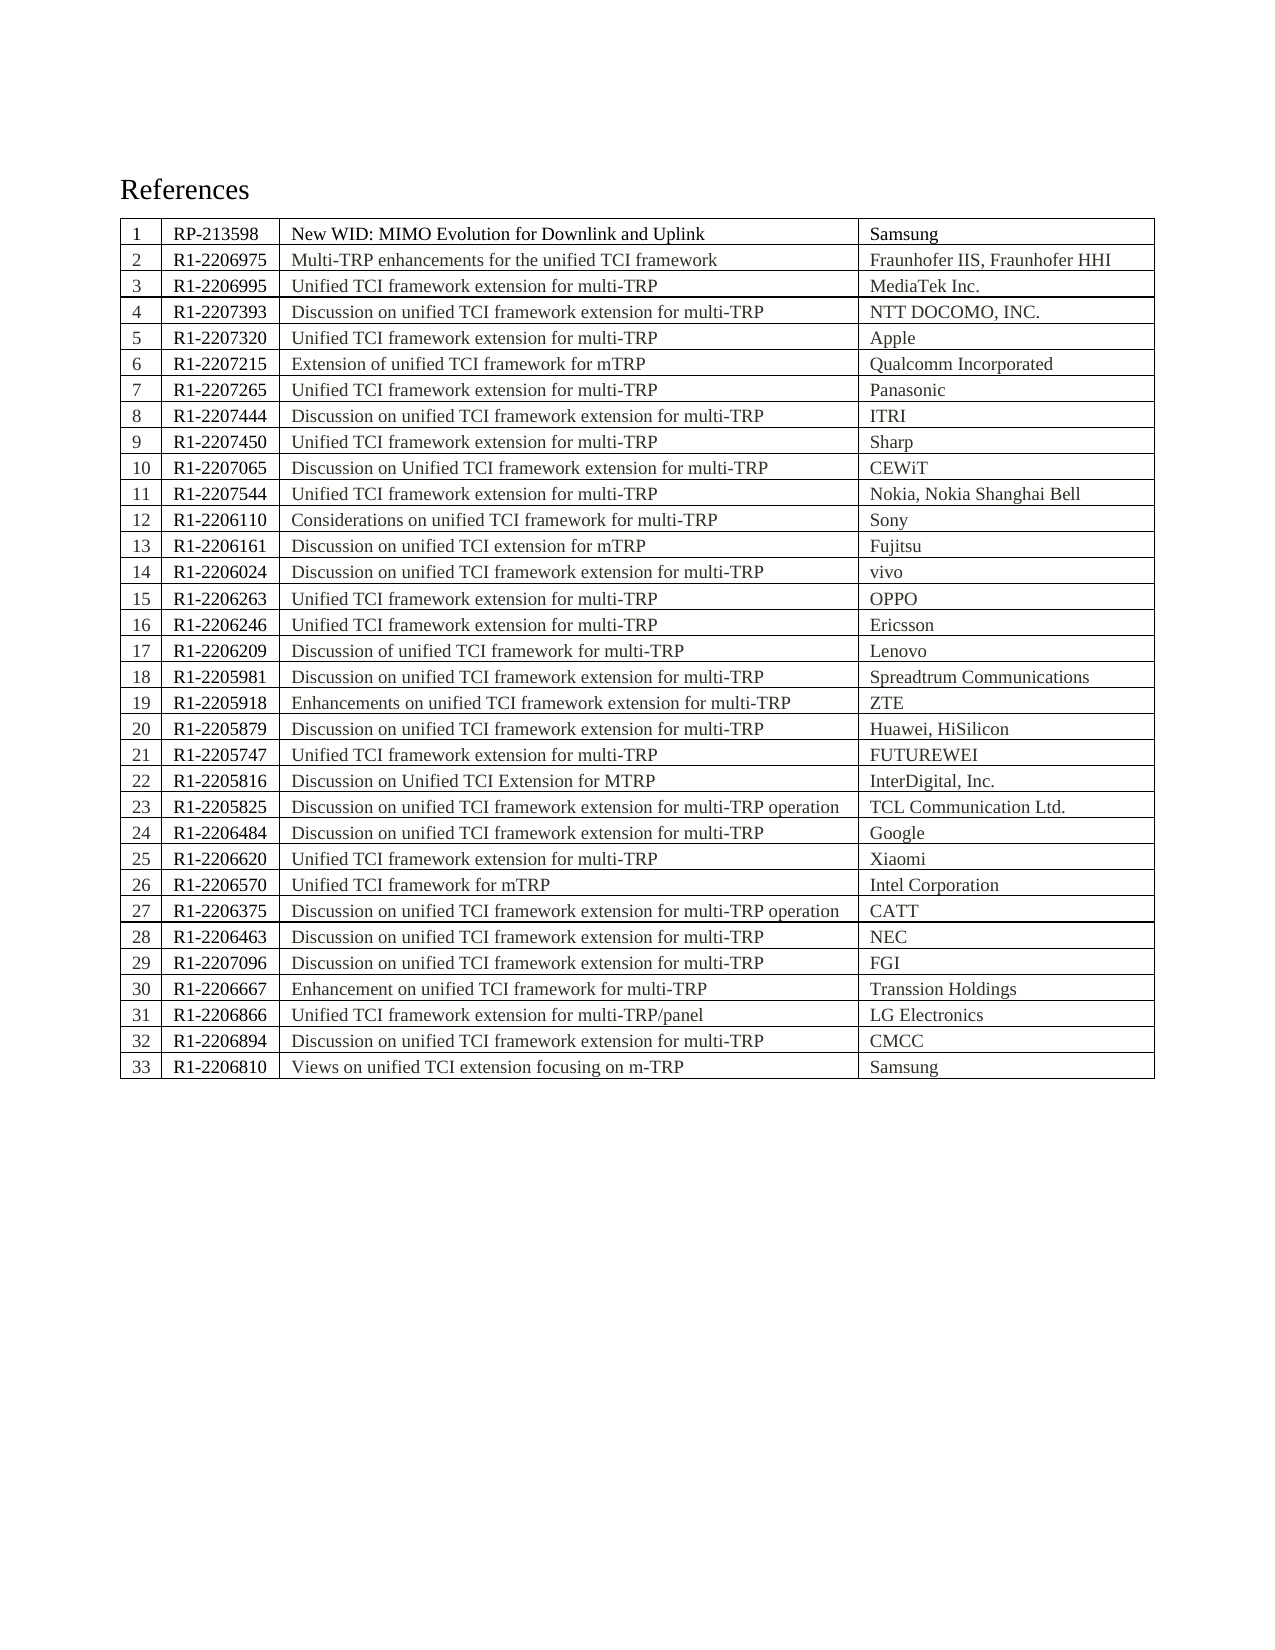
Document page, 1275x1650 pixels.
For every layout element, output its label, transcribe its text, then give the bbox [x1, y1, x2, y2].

table_cell 18 [121, 662, 161, 687]
table_cell ITRI [859, 402, 1154, 427]
table_cell R1-2206484 [162, 818, 279, 843]
table_cell 28 [121, 923, 161, 947]
table_cell Multi-TRP enhancements for the unified TCI framework [280, 245, 858, 270]
table_cell R1-2207393 [162, 298, 279, 322]
table_cell 19 [121, 688, 161, 713]
table_cell Discussion on unified TCI framework extension for multi-TRP [280, 1027, 858, 1052]
table_cell R1-2206110 [162, 506, 279, 531]
table_cell TCL Communication Ltd. [859, 792, 1154, 817]
table_cell Discussion on unified TCI framework extension for multi-TRP operation [280, 896, 858, 921]
table_cell R1-2207320 [162, 324, 279, 348]
table_header RP-213598 [162, 219, 279, 244]
table_cell InterDigital, Inc. [859, 766, 1154, 791]
table_cell Views on unified TCI extension focusing on m-TRP [280, 1053, 858, 1078]
table_cell Unified TCI framework extension for multi-TRP [280, 740, 858, 765]
table_cell Fujitsu [859, 532, 1154, 557]
table_cell CATT [859, 896, 1154, 921]
table_cell 31 [121, 1001, 161, 1026]
table_cell R1-2206810 [162, 1053, 279, 1078]
table_cell MediaTek Inc. [859, 271, 1154, 296]
table_cell Qualcomm Incorporated [859, 350, 1154, 374]
table_cell Unified TCI framework extension for multi-TRP [280, 610, 858, 635]
table_cell Sharp [859, 428, 1154, 453]
table_cell 16 [121, 610, 161, 635]
table_cell Fraunhofer IIS, Fraunhofer HHI [859, 245, 1154, 270]
table_cell R1-2207544 [162, 480, 279, 505]
table_cell 7 [121, 376, 161, 401]
table_cell 29 [121, 949, 161, 973]
table_cell Discussion of unified TCI framework for multi-TRP [280, 636, 858, 661]
table_cell Intel Corporation [859, 870, 1154, 895]
table_cell 32 [121, 1027, 161, 1052]
table_cell R1-2206246 [162, 610, 279, 635]
subtitle References [120, 172, 1155, 205]
table_cell Unified TCI framework extension for multi-TRP [280, 376, 858, 401]
table_cell 6 [121, 350, 161, 374]
table_header Samsung [859, 219, 1154, 244]
table_cell NTT DOCOMO, INC. [859, 298, 1154, 322]
table_cell Unified TCI framework extension for multi-TRP [280, 480, 858, 505]
table_cell R1-2206024 [162, 558, 279, 583]
table_cell LG Electronics [859, 1001, 1154, 1026]
table_cell 22 [121, 766, 161, 791]
table_cell 3 [121, 271, 161, 296]
table_cell 20 [121, 714, 161, 739]
table_cell Enhancement on unified TCI framework for multi-TRP [280, 975, 858, 999]
table_cell 11 [121, 480, 161, 505]
table_cell 33 [121, 1053, 161, 1078]
table_cell R1-2207215 [162, 350, 279, 374]
table_cell Discussion on unified TCI framework extension for multi-TRP [280, 949, 858, 973]
table_cell R1-2205918 [162, 688, 279, 713]
table_cell 9 [121, 428, 161, 453]
table_cell R1-2206263 [162, 584, 279, 609]
table_cell 4 [121, 298, 161, 322]
table_cell R1-2207450 [162, 428, 279, 453]
table_cell Discussion on unified TCI framework extension for multi-TRP [280, 662, 858, 687]
table_cell Discussion on unified TCI framework extension for multi-TRP [280, 402, 858, 427]
table_cell CEWiT [859, 454, 1154, 479]
table_cell 2 [121, 245, 161, 270]
table_cell 30 [121, 975, 161, 999]
table_cell R1-2205816 [162, 766, 279, 791]
table_cell R1-2205747 [162, 740, 279, 765]
table_cell Unified TCI framework extension for multi-TRP [280, 584, 858, 609]
table_cell Discussion on Unified TCI framework extension for multi-TRP [280, 454, 858, 479]
table_cell 15 [121, 584, 161, 609]
table_cell Samsung [859, 1053, 1154, 1078]
table_cell CMCC [859, 1027, 1154, 1052]
table_cell FUTUREWEI [859, 740, 1154, 765]
table_cell Unified TCI framework extension for multi-TRP [280, 844, 858, 869]
table_cell Enhancements on unified TCI framework extension for multi-TRP [280, 688, 858, 713]
table_cell 21 [121, 740, 161, 765]
table_cell 12 [121, 506, 161, 531]
table_cell R1-2207065 [162, 454, 279, 479]
table_cell R1-2206570 [162, 870, 279, 895]
table_cell 26 [121, 870, 161, 895]
table_cell R1-2207444 [162, 402, 279, 427]
table_cell R1-2207265 [162, 376, 279, 401]
table_cell 24 [121, 818, 161, 843]
table_cell R1-2206995 [162, 271, 279, 296]
table_cell Discussion on unified TCI framework extension for multi-TRP [280, 298, 858, 322]
table_cell R1-2207096 [162, 949, 279, 973]
table_cell R1-2206667 [162, 975, 279, 999]
table_cell R1-2206463 [162, 923, 279, 947]
table_cell R1-2206375 [162, 896, 279, 921]
table_cell 17 [121, 636, 161, 661]
table_cell Unified TCI framework extension for multi-TRP/panel [280, 1001, 858, 1026]
table_cell Nokia, Nokia Shanghai Bell [859, 480, 1154, 505]
table_cell Unified TCI framework for mTRP [280, 870, 858, 895]
table_cell Discussion on unified TCI extension for mTRP [280, 532, 858, 557]
table_cell 27 [121, 896, 161, 921]
table_cell Unified TCI framework extension for multi-TRP [280, 271, 858, 296]
table_cell R1-2206161 [162, 532, 279, 557]
table_cell 23 [121, 792, 161, 817]
table_cell Sony [859, 506, 1154, 531]
table_cell Considerations on unified TCI framework for multi-TRP [280, 506, 858, 531]
table_cell Discussion on unified TCI framework extension for multi-TRP [280, 558, 858, 583]
table_cell R1-2205981 [162, 662, 279, 687]
table_cell Extension of unified TCI framework for mTRP [280, 350, 858, 374]
table_cell vivo [859, 558, 1154, 583]
table_cell Lenovo [859, 636, 1154, 661]
table_cell Google [859, 818, 1154, 843]
table_cell Discussion on unified TCI framework extension for multi-TRP [280, 818, 858, 843]
table_cell R1-2206620 [162, 844, 279, 869]
table_cell FGI [859, 949, 1154, 973]
table_cell 10 [121, 454, 161, 479]
table_cell R1-2205825 [162, 792, 279, 817]
table_cell Huawei, HiSilicon [859, 714, 1154, 739]
table_cell R1-2206866 [162, 1001, 279, 1026]
table_cell NEC [859, 923, 1154, 947]
table_cell Unified TCI framework extension for multi-TRP [280, 324, 858, 348]
table_cell Unified TCI framework extension for multi-TRP [280, 428, 858, 453]
table_cell R1-2205879 [162, 714, 279, 739]
table_cell 8 [121, 402, 161, 427]
table_cell Discussion on unified TCI framework extension for multi-TRP operation [280, 792, 858, 817]
table_cell Panasonic [859, 376, 1154, 401]
table_cell 5 [121, 324, 161, 348]
table_cell Ericsson [859, 610, 1154, 635]
table_cell ZTE [859, 688, 1154, 713]
table_header 1 [121, 219, 161, 244]
table_cell Spreadtrum Communications [859, 662, 1154, 687]
table_cell Apple [859, 324, 1154, 348]
table_cell Xiaomi [859, 844, 1154, 869]
table_cell Transsion Holdings [859, 975, 1154, 999]
table_cell OPPO [859, 584, 1154, 609]
table_cell Discussion on unified TCI framework extension for multi-TRP [280, 923, 858, 947]
table_header New WID: MIMO Evolution for Downlink and Uplink [280, 219, 858, 244]
table_cell 14 [121, 558, 161, 583]
table_cell R1-2206894 [162, 1027, 279, 1052]
table_cell Discussion on unified TCI framework extension for multi-TRP [280, 714, 858, 739]
table_cell 13 [121, 532, 161, 557]
table_cell 25 [121, 844, 161, 869]
table_cell Discussion on Unified TCI Extension for MTRP [280, 766, 858, 791]
table_cell R1-2206209 [162, 636, 279, 661]
table_cell R1-2206975 [162, 245, 279, 270]
